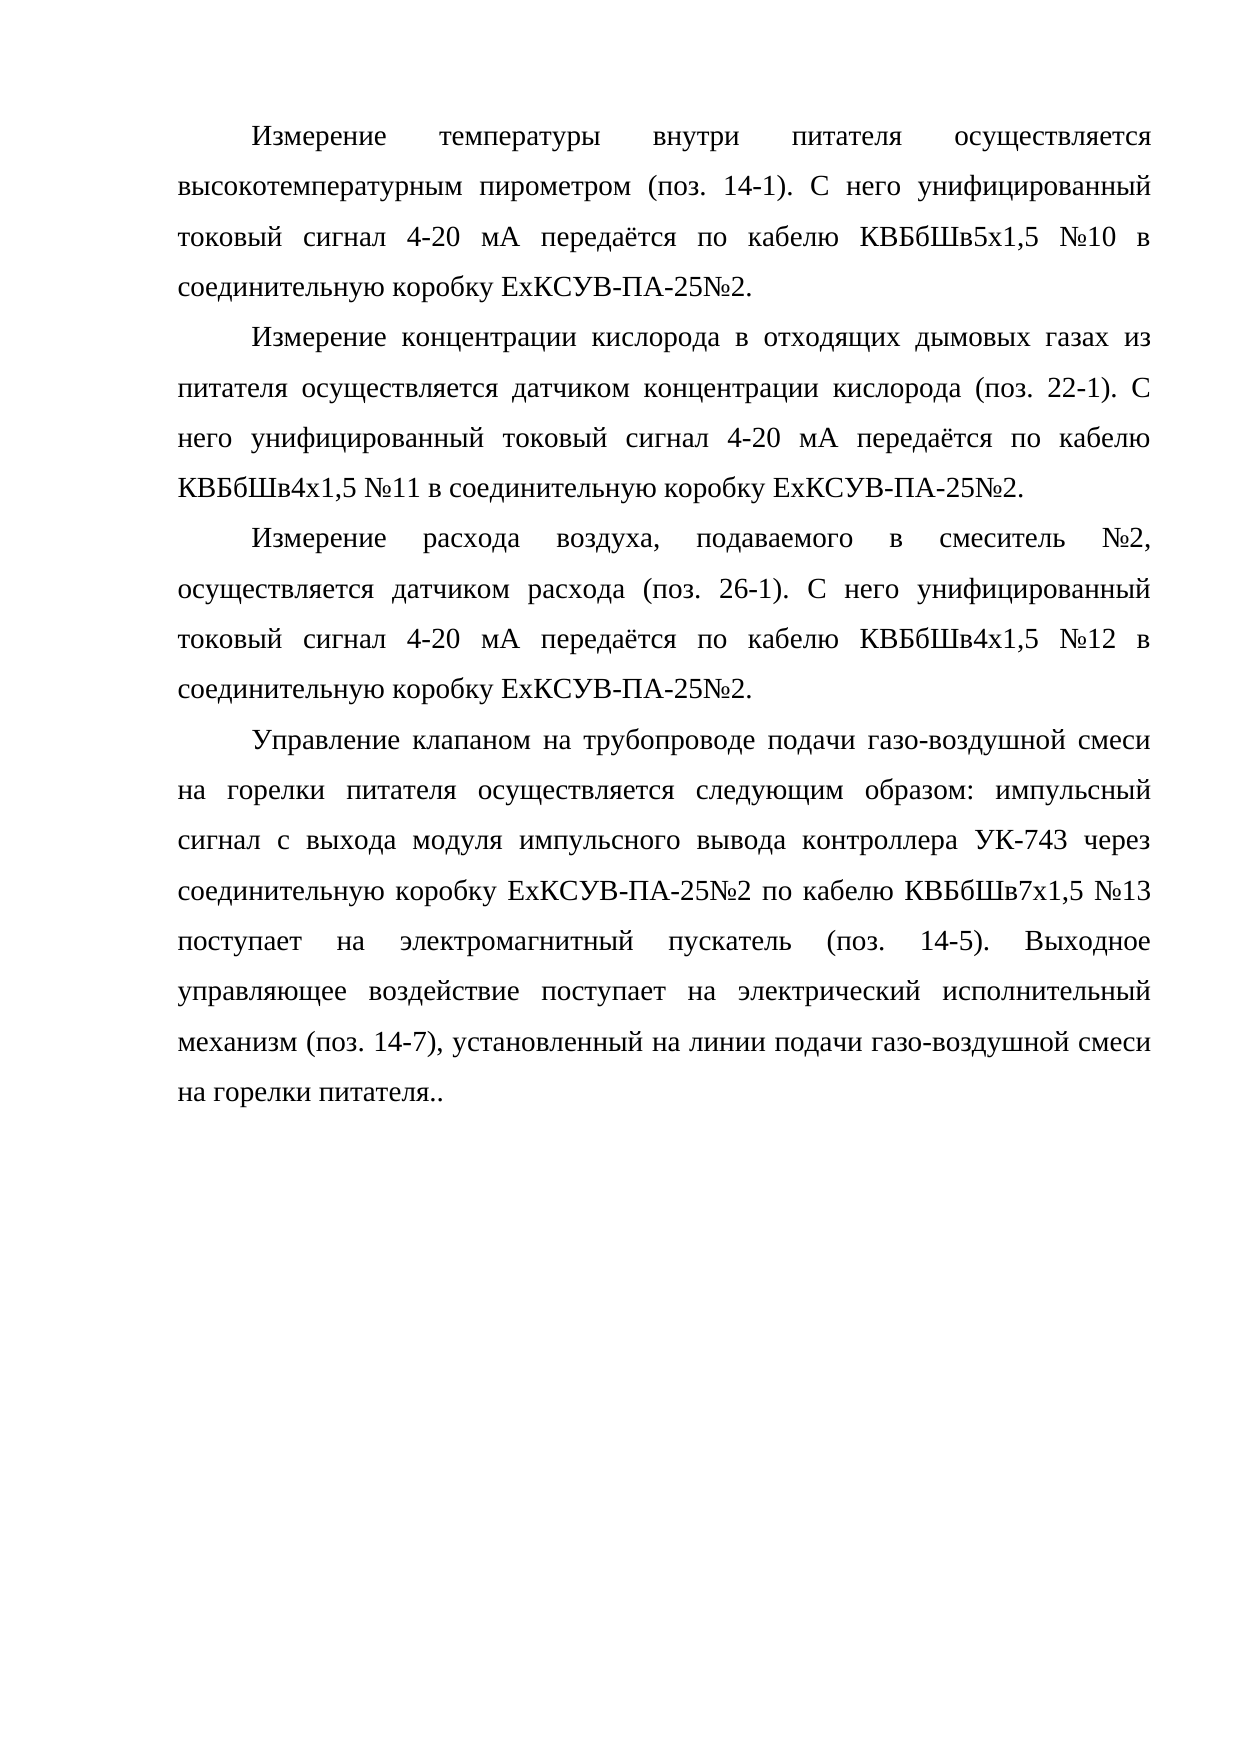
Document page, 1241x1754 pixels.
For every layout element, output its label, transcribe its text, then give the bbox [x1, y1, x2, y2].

text Измерение концентрации кислорода в отходящих дымовых газах из питателя осуществляется датчиком концентрации кислорода (поз. 22-1). С него унифицированный токовый сигнал 4-20 мА передаётся по кабелю КВБбШв4х1,5 №11 в соединительную коробку ЕхКСУВ-ПА-25№2. [177, 319, 1152, 504]
text Измерение расхода воздуха, подаваемого в смеситель №2, осуществляется датчиком расхода (поз. 26-1). С него унифицированный токовый сигнал 4-20 мА передаётся по кабелю КВБбШв4х1,5 №12 в соединительную коробку ЕхКСУВ-ПА-25№2. [177, 521, 1152, 705]
text Управление клапаном на трубопроводе подачи газо-воздушной смеси на горелки питателя осуществляется следующим образом: импульсный сигнал с выхода модуля импульсного вывода контроллера УК-743 через соединительную коробку ЕхКСУВ-ПА-25№2 по кабелю КВБбШв7х1,5 №13 поступает на электромагнитный пускатель (поз. 14-5). Выходное управляющее воздействие поступает на электрический исполнительный механизм (поз. 14-7), установленный на линии подачи газо-воздушной смеси на горелки питателя.. [177, 722, 1152, 1108]
text Измерение температуры внутри питателя осуществляется высокотемпературным пирометром (поз. 14-1). С него унифицированный токовый сигнал 4-20 мА передаётся по кабелю КВБбШв5х1,5 №10 в соединительную коробку ЕхКСУВ-ПА-25№2. [177, 118, 1152, 303]
